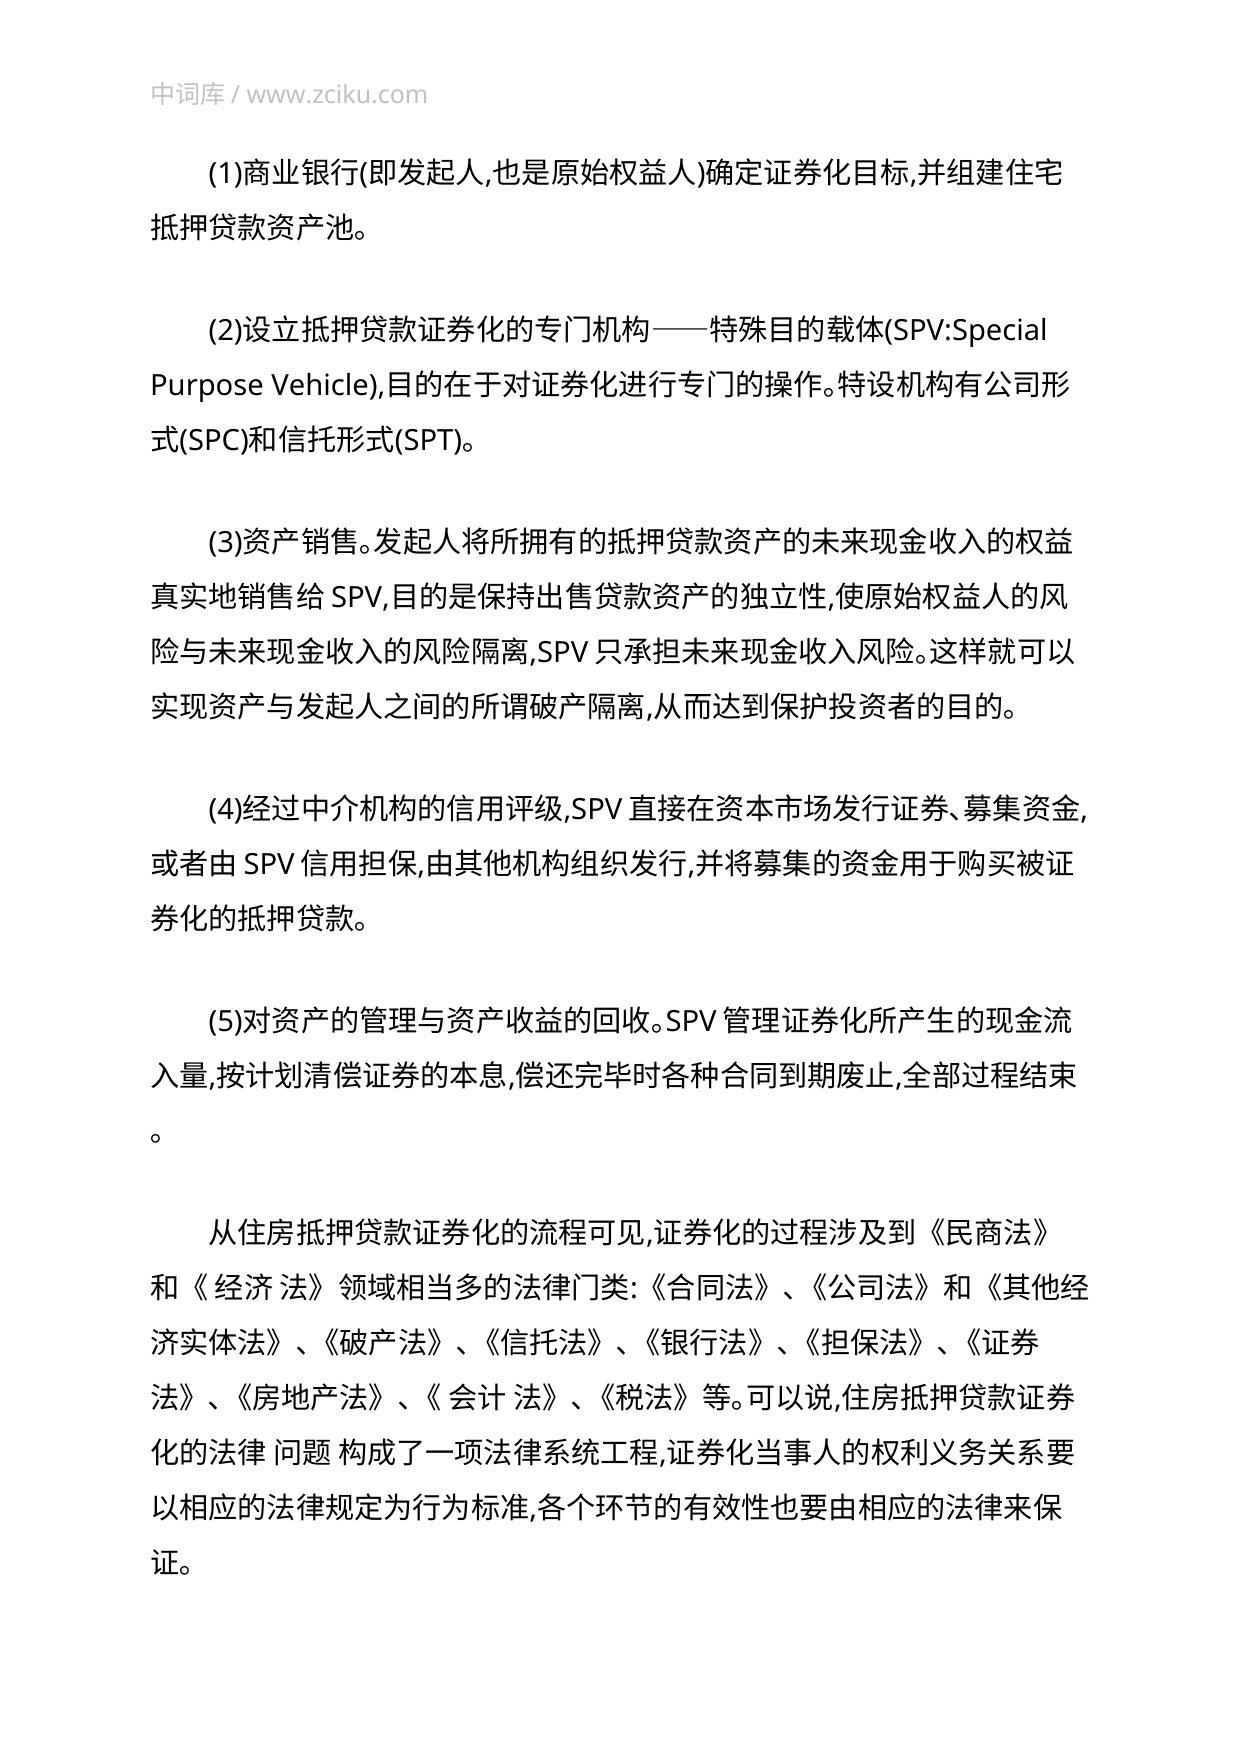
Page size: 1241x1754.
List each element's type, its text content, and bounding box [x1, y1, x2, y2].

text (5)对资产的管理与资产收益的回收｡SPV管理证券化所产生的现金流入量,按计划清偿证券的本息,偿还完毕时各种合同到期废止,全部过程结束｡ [150, 997, 1090, 1150]
text (4)经过中介机构的信用评级,SPV直接在资本市场发行证券､募集资金,或者由SPV信用担保,由其他机构组织发行,并将募集的资金用于购买被证券化的抵押贷款｡ [150, 786, 1090, 938]
text (1)商业银行(即发起人,也是原始权益人)确定证券化目标,并组建住宅抵押贷款资产池｡ [150, 150, 1090, 247]
text (3)资产销售｡发起人将所拥有的抵押贷款资产的未来现金收入的权益真实地销售给SPV,目的是保持出售贷款资产的独立性,使原始权益人的风险与未来现金收入的风险隔离,SPV只承担未来现金收入风险｡这样就可以实现资产与发起人之间的所谓破产隔离,从而达到保护投资者的目的｡ [150, 519, 1090, 726]
text (2)设立抵押贷款证券化的专门机构——特殊目的载体(SPV:Special Purpose Vehicle),目的在于对证券化进行专门的操作｡特设机构有公司形式(SPC)和信托形式(SPT)｡ [150, 307, 1090, 459]
text 从住房抵押贷款证券化的流程可见,证券化的过程涉及到《民商法》和《 经济 法》领域相当多的法律门类:《合同法》､《公司法》和《其他经济实体法》､《破产法》､《信托法》､《银行法》､《担保法》､《证券法》､《房地产法》､《 会计 法》､《税法》等｡可以说,住房抵押贷款证券化的法律 问题 构成了一项法律系统工程,证券化当事人的权利义务关系要以相应的法律规定为行为标准,各个环节的有效性也要由相应的法律来保证｡ [150, 1209, 1090, 1581]
